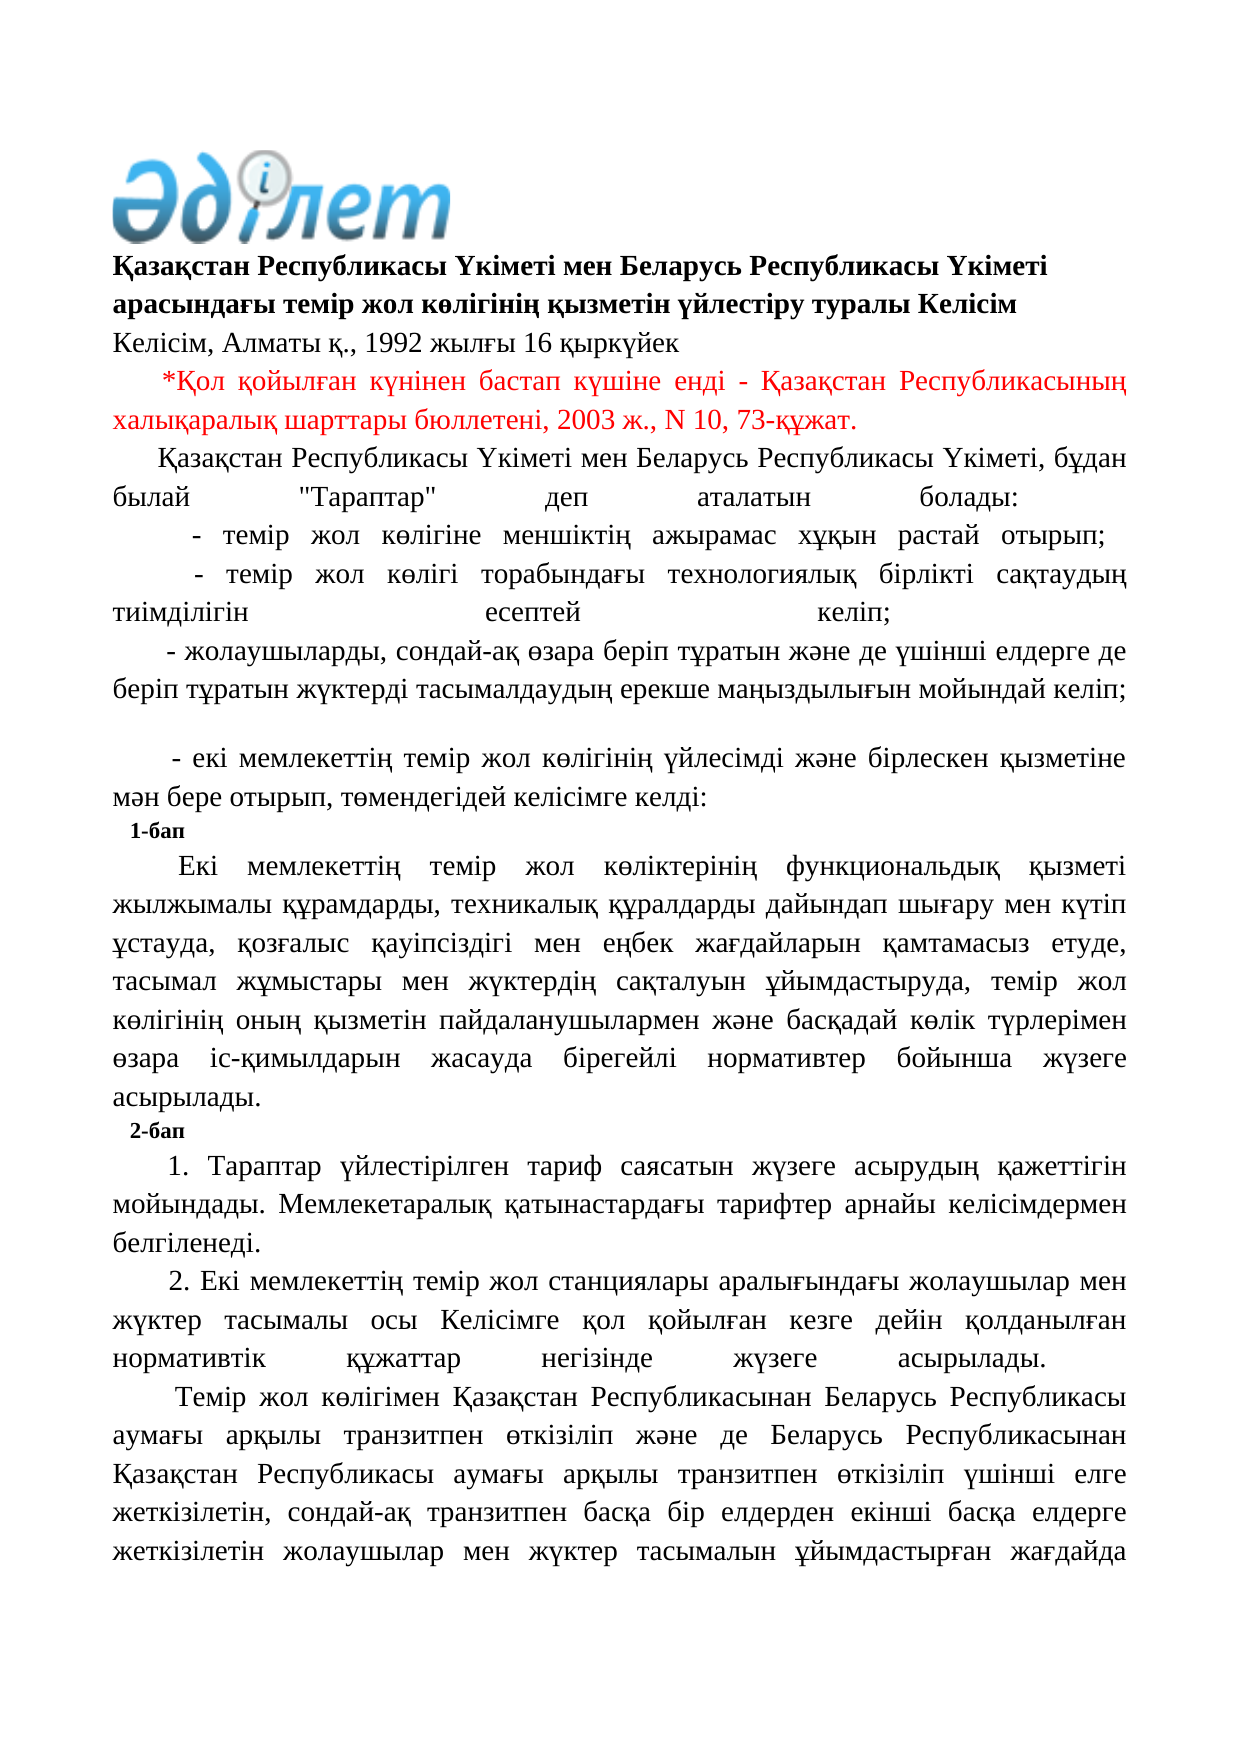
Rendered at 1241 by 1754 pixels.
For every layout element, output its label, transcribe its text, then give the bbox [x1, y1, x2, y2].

picture [112, 150, 451, 244]
text 2-бап [112, 1117, 1128, 1144]
text Екi мемлекеттiң темiр жол көлiктерiнiң функциональдық қызметi жылжымалы құрамдарды, техникалық құралдарды дайындап шығару мен күтiп ұстауда, қозғалыс қауiпсiздiгi мен еңбек жағдайларын қамтамасыз етуде, тасымал жұмыстары мен жүктердiң сақталуын ұйымдастыруда, темiр жол көлiгiнiң оның қызметiн пайдаланушылармен және басқадай көлiк түрлерiмен өзара iс-қимылдарын жасауда бiрегейлi нормативтер бойынша жүзеге асырылады. [112, 848, 1128, 1112]
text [112, 1148, 1128, 1567]
text Қазақстан Республикасы Yкiметi мен Беларусь Республикасы Yкiметi арасындағы темiр жол көлiгiнiң қызметiн үйлестiру туралы Келісім [112, 248, 1128, 320]
text Қазақстан Республикасы Yкiметi мен Беларусь Республикасы Yкiметi, бұдан былай "Тараптар" деп аталатын болады: - темiр жол көлiгiне меншiктiң ажырамас хұқын растай отырып; - темiр жол көлiгi торабындағы технологиялық бiрлiктi сақтаудың тиiмдiлiгiн есептей келiп; - жолаушыларды, сондай-ақ өзара берiп тұратын және де үшiншi елдерге де берiп тұратын жүктердi тасымалдаудың ерекше маңыздылығын мойындай келiп; - екi мемлекеттiң темiр жол көлiгiнiң үйлесiмдi және бiрлескен қызметiне мән бере отырып, төмендегiдей келiсiмге келдi: [112, 440, 1128, 812]
text *Қол қойылған күнінен бастап күшіне енді - Қазақстан Республикасының халықаралық шарттары бюллетені, 2003 ж., N 10, 73-құжат. [112, 363, 1128, 435]
text 1-бап [112, 817, 1128, 844]
text Келісім, Алматы қ., 1992 жылғы 16 қыркүйек [112, 325, 1128, 358]
